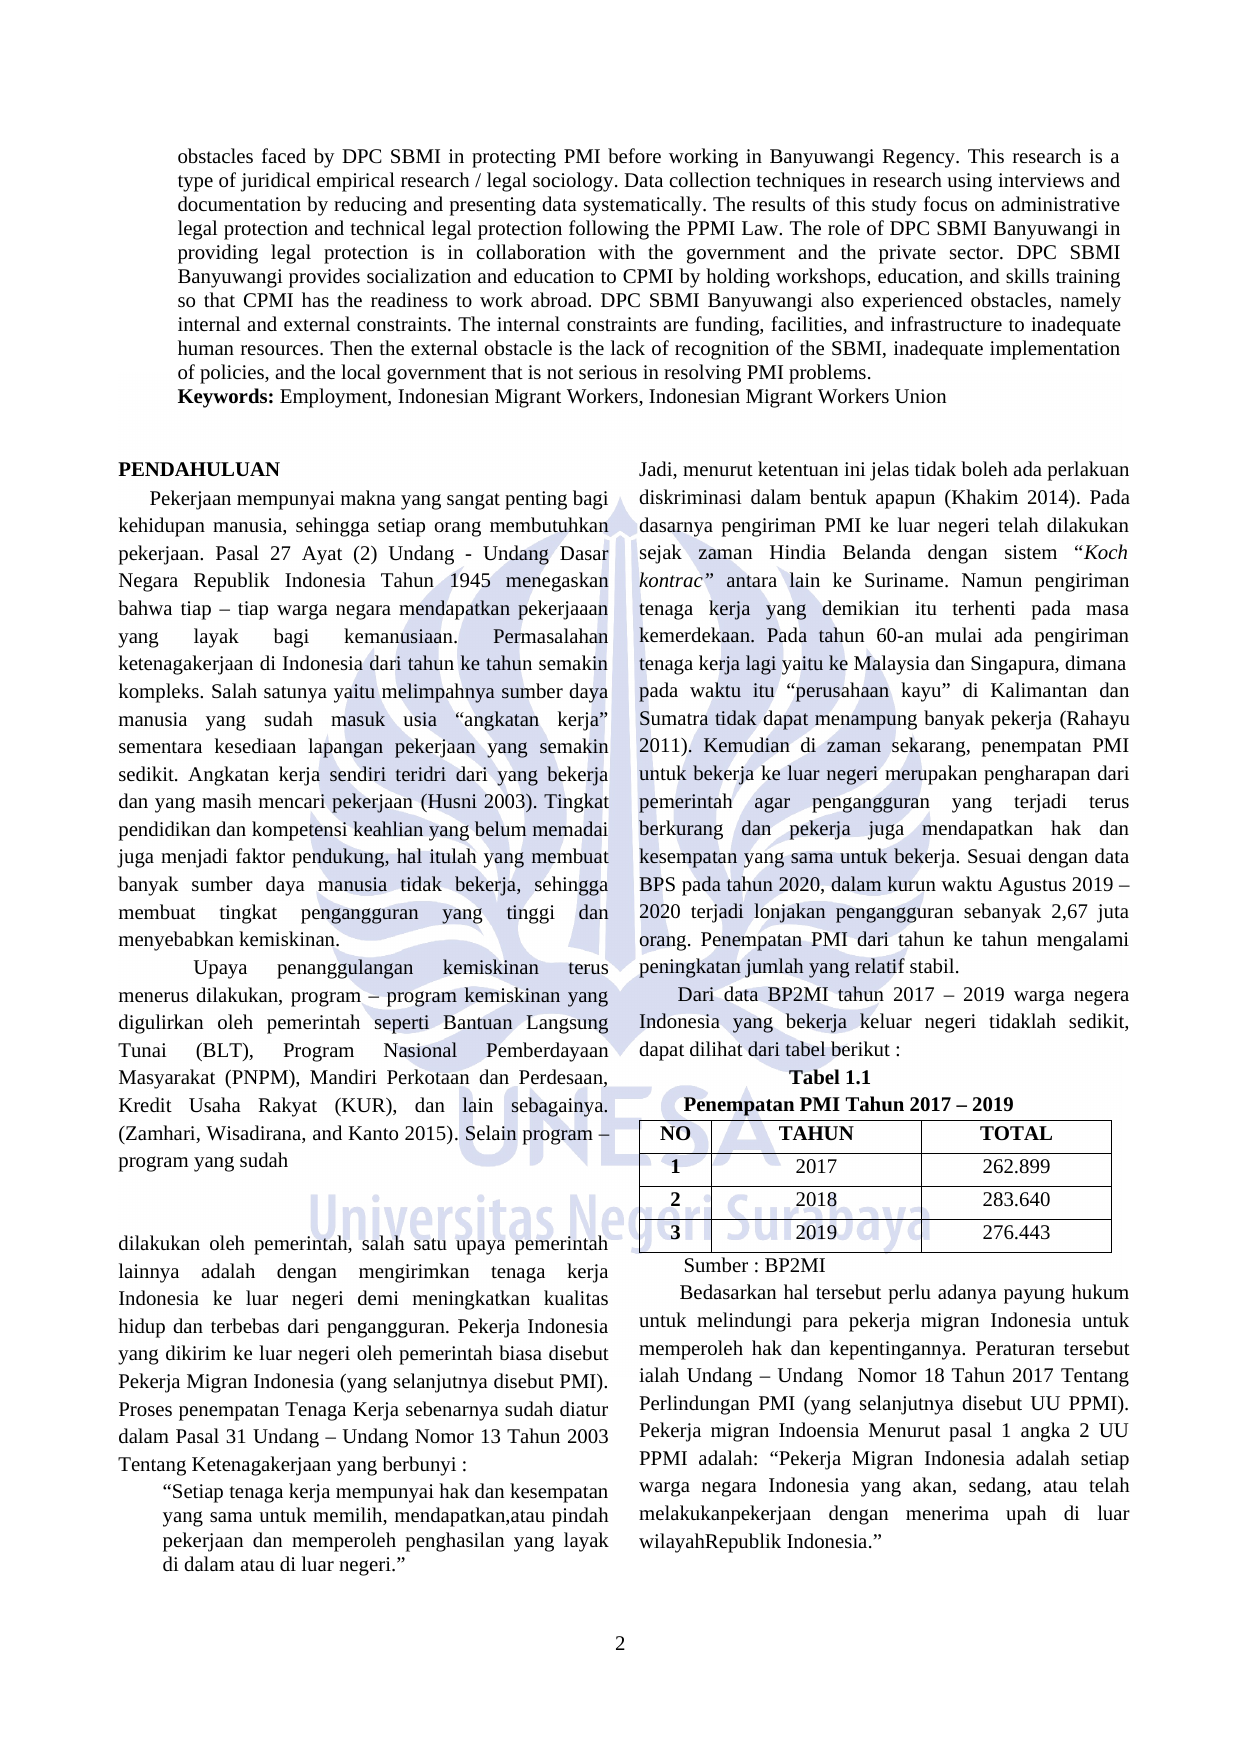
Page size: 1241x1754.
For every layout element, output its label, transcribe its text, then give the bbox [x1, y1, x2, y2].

table_header NO [640, 1121, 711, 1153]
text Keywords: Employment, Indonesian Migrant Workers, Indonesian Migrant Workers Union [177, 384, 1127, 408]
text Tabel 1.1 [714, 1065, 1130, 1089]
table_cell 2019 [712, 1220, 921, 1252]
text Sumber : BP2MI [639, 1253, 1130, 1277]
table_cell 262.899 [922, 1154, 1111, 1186]
text PENDAHULUAN [118, 457, 601, 481]
text Penempatan PMI Tahun 2017 – 2019 [639, 1092, 1130, 1116]
text dilakukan oleh pemerintah, salah satu upaya pemerintah lainnya adalah dengan mengirimkan tenaga kerja Indonesia ke luar negeri demi meningkatkan kualitas hidup dan terbebas dari pengangguran. Pekerja Indonesia yang dikirim ke luar negeri oleh pemerintah biasa disebut Pekerja Migran Indonesia (yang selanjutnya disebut PMI). Proses penempatan Tenaga Kerja sebenarnya sudah diatur dalam Pasal 31 Undang – Undang Nomor 13 Tahun 2003 Tentang Ketenagakerjaan yang berbunyi : [118, 1231, 609, 1476]
table_cell 283.640 [922, 1187, 1111, 1219]
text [177, 144, 1122, 384]
text Upaya penanggulangan kemiskinan terus menerus dilakukan, program – program kemiskinan yang digulirkan oleh pemerintah seperti Bantuan Langsung Tunai (BLT), Program Nasional Pemberdayaan Masyarakat (PNPM), Mandiri Perkotaan dan Perdesaan, Kredit Usaha Rakyat (KUR), dan lain sebagainya.(Zamhari, Wisadirana, and Kanto 2015). Selain program – program yang sudah [118, 955, 609, 1172]
table_cell 1 [640, 1154, 711, 1186]
table_cell 3 [640, 1220, 711, 1252]
table_cell 2017 [712, 1154, 921, 1186]
table_cell 2 [640, 1187, 711, 1219]
text Dari data BP2MI tahun 2017 – 2019 warga negera Indonesia yang bekerja keluar negeri tidaklah sedikit, dapat dilihat dari tabel berikut : [639, 982, 1130, 1061]
text “Setiap tenaga kerja mempunyai hak dan kesempatan yang sama untuk memilih, mendapatkan,atau pindah pekerjaan dan memperoleh penghasilan yang layak di dalam atau di luar negeri.” [162, 1479, 609, 1576]
table_header TOTAL [922, 1121, 1111, 1153]
text pada waktu itu “perusahaan kayu” di Kalimantan dan Sumatra tidak dapat menampung banyak pekerja (Rahayu 2011). Kemudian di zaman sekarang, penempatan PMI untuk bekerja ke luar negeri merupakan pengharapan dari pemerintah agar pengangguran yang terjadi terus berkurang dan pekerja juga mendapatkan hak dan kesempatan yang sama untuk bekerja. Sesuai dengan data BPS pada tahun 2020, dalam kurun waktu Agustus 2019 – 2020 terjadi lonjakan pengangguran sebanyak 2,67 juta orang. Penempatan PMI dari tahun ke tahun mengalami peningkatan jumlah yang relatif stabil. [639, 678, 1130, 978]
text Bedasarkan hal tersebut perlu adanya payung hukum untuk melindungi para pekerja migran Indonesia untuk memperoleh hak dan kepentingannya. Peraturan tersebut ialah Undang – Undang Nomor 18 Tahun 2017 Tentang Perlindungan PMI (yang selanjutnya disebut UU PPMI). Pekerja migran Indoensia Menurut pasal 1 angka 2 UU PPMI adalah: “Pekerja Migran Indonesia adalah setiap warga negara Indonesia yang akan, sedang, atau telah melakukanpekerjaan dengan menerima upah di luar wilayahRepublik Indonesia.” [639, 1280, 1130, 1553]
text Pekerjaan mempunyai makna yang sangat penting bagi kehidupan manusia, sehingga setiap orang membutuhkan pekerjaan. Pasal 27 Ayat (2) Undang - Undang Dasar Negara Republik Indonesia Tahun 1945 menegaskan bahwa tiap – tiap warga negara mendapatkan pekerjaaan yang layak bagi kemanusiaan. Permasalahan ketenagakerjaan di Indonesia dari tahun ke tahun semakin kompleks. Salah satunya yaitu melimpahnya sumber daya manusia yang sudah masuk usia “angkatan kerja” sementara kesediaan lapangan pekerjaan yang semakin sedikit. Angkatan kerja sendiri teridri dari yang bekerja dan yang masih mencari pekerjaan (Husni 2003). Tingkat pendidikan dan kompetensi keahlian yang belum memadai juga menjadi faktor pendukung, hal itulah yang membuat banyak sumber daya manusia tidak bekerja, sehingga membuat tingkat pengangguran yang tinggi dan menyebabkan kemiskinan. [118, 486, 609, 951]
table_cell 276.443 [922, 1220, 1111, 1252]
table_cell 2018 [712, 1187, 921, 1219]
text Jadi, menurut ketentuan ini jelas tidak boleh ada perlakuan diskriminasi dalam bentuk apapun (Khakim 2014). Pada dasarnya pengiriman PMI ke luar negeri telah dilakukan sejak zaman Hindia Belanda dengan sistem “Koch kontrac” antara lain ke Suriname. Namun pengiriman tenaga kerja yang demikian itu terhenti pada masa kemerdekaan. Pada tahun 60-an mulai ada pengiriman tenaga kerja lagi yaitu ke Malaysia dan Singapura, dimana [639, 457, 1130, 675]
table_header TAHUN [712, 1121, 921, 1153]
